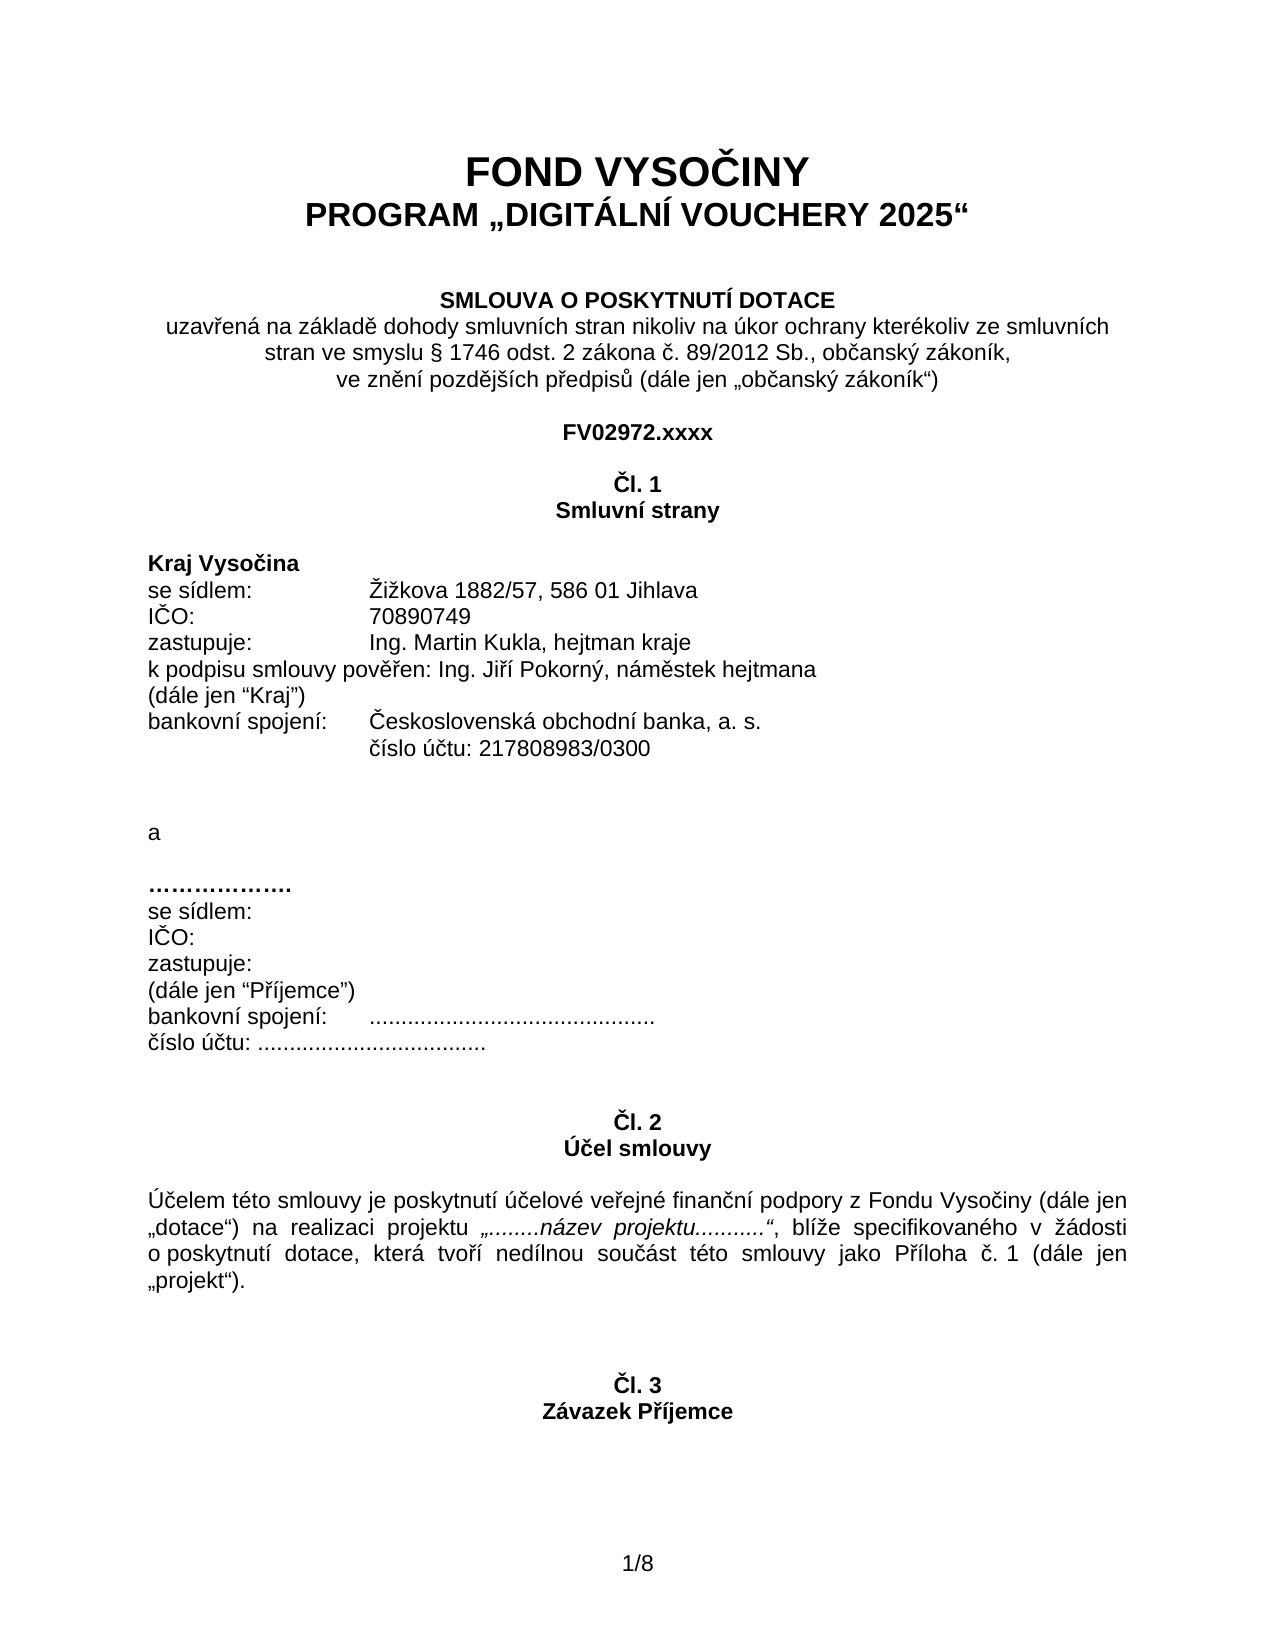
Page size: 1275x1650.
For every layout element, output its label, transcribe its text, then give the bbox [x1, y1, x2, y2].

text ve znění pozdějších předpisů (dále jen „občanský zákoník“) [148, 366, 1127, 392]
text číslo účtu: .................................... [148, 1029, 1127, 1056]
text Čl. 2 [148, 1108, 1127, 1135]
text číslo účtu: 217808983/0300 [295, 735, 1127, 761]
text (dále jen “Kraj”) [148, 682, 1127, 708]
text se sídlem: Žižkova 1882/57, 586 01 Jihlava [148, 577, 1127, 603]
text zastupuje: Ing. Martin Kukla, hejtman kraje [148, 629, 1127, 656]
text uzavřená na základě dohody smluvních stran nikoliv na úkor ochrany kterékoliv ze smluvních stran ve smyslu § 1746 odst. 2 zákona č. 89/2012 Sb., občanský zákoník, [148, 313, 1127, 366]
text zastupuje: [148, 950, 1127, 977]
text a [148, 818, 1127, 845]
text se sídlem: [148, 898, 1127, 924]
text Smluvní strany [148, 497, 1127, 524]
subtitle PROGRAM „DIGITÁLNÍ VOUCHERY 2025“ [148, 196, 1127, 234]
text Účelem této smlouvy je poskytnutí účelové veřejné finanční podpory z Fondu Vysočiny (dále jen „dotace“) na realizaci projektu „........název projektu...........“, blíže specifikovaného v žádosti o poskytnutí dotace, která tvoří nedílnou součást této smlouvy jako Příloha č. 1 (dále jen „projekt“). [148, 1187, 1127, 1293]
subtitle Účel smlouvy [148, 1135, 1127, 1161]
text k podpisu smlouvy pověřen: Ing. Jiří Pokorný, náměstek hejtmana [148, 656, 1127, 682]
text ………………. [148, 871, 1127, 898]
text Čl. 3 [148, 1372, 1127, 1398]
text FV02972.xxxx [148, 418, 1127, 445]
subtitle FOND VYSOČINY [148, 148, 1127, 196]
text IČO: 70890749 [148, 603, 1127, 629]
text (dále jen “Příjemce”) [148, 977, 1127, 1003]
text bankovní spojení: ............................................. [148, 1003, 1127, 1029]
text IČO: [148, 924, 1127, 950]
text bankovní spojení: Československá obchodní banka, a. s. [148, 708, 1127, 735]
text Závazek Příjemce [148, 1398, 1127, 1425]
text Kraj Vysočina [148, 550, 1127, 577]
title SMLOUVA O POSKYTNUTÍ DOTACE [148, 287, 1127, 313]
text Čl. 1 [148, 471, 1127, 497]
